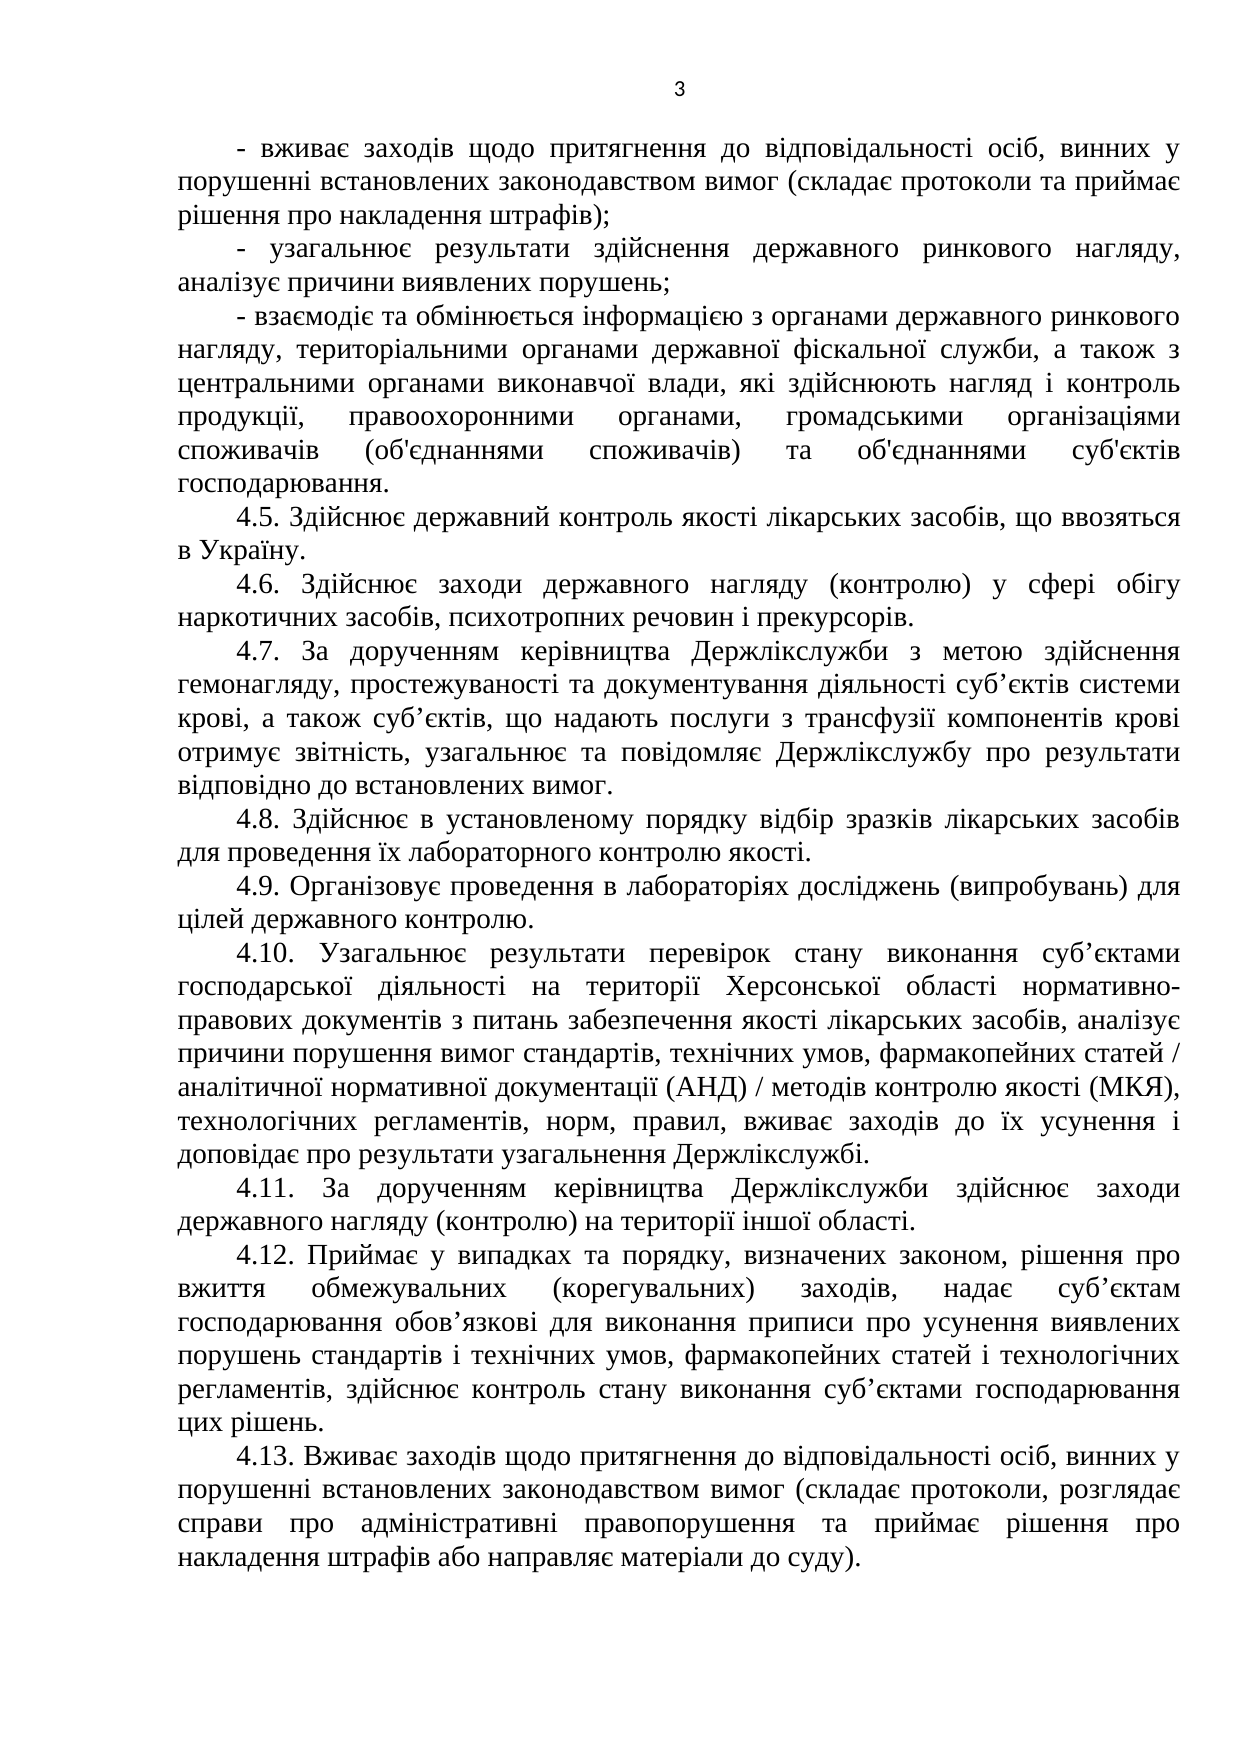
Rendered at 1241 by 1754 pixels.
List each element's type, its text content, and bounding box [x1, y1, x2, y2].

text 4.7. За дорученням керівництва Держлікслужби з метою здійснення гемонагляду, простежуваності та документування діяльності суб’єктів системи крові, а також суб’єктів, що надають послуги з трансфузії компонентів крові отримує звітність, узагальнює та повідомляє Держлікслужбу про результати відповідно до встановлених вимог. [177, 633, 1181, 801]
text 4.6. Здійснює заходи державного нагляду (контролю) у сфері обігу наркотичних засобів, психотропних речовин і прекурсорів. [177, 566, 1181, 633]
text 4.9. Організовує проведення в лабораторіях досліджень (випробувань) для цілей державного контролю. [177, 868, 1181, 935]
text - узагальнює результати здійснення державного ринкового нагляду, аналізує причини виявлених порушень; [177, 231, 1181, 298]
text - взаємодіє та обмінюється інформацією з органами державного ринкового нагляду, територіальними органами державної фіскальної служби, а також з центральними органами виконавчої влади, які здійснюють нагляд і контроль продукції, правоохоронними органами, громадськими організаціями споживачів (об'єднаннями споживачів) та об'єднаннями суб'єктів господарювання. [177, 298, 1181, 499]
text 4.13. Вживає заходів щодо притягнення до відповідальності осіб, винних у порушенні встановлених законодавством вимог (складає протоколи, розглядає справи про адміністративні правопорушення та приймає рішення про накладення штрафів або направляє матеріали до суду). [177, 1438, 1181, 1572]
text 4.5. Здійснює державний контроль якості лікарських засобів, що ввозяться в Україну. [177, 499, 1181, 566]
text - вживає заходів щодо притягнення до відповідальності осіб, винних у порушенні встановлених законодавством вимог (складає протоколи та приймає рішення про накладення штрафів); [177, 130, 1181, 231]
text 4.12. Приймає у випадках та порядку, визначених законом, рішення про вжиття обмежувальних (корегувальних) заходів, надає суб’єктам господарювання обов’язкові для виконання приписи про усунення виявлених порушень стандартів і технічних умов, фармакопейних статей і технологічних регламентів, здійснює контроль стану виконання суб’єктами господарювання цих рішень. [177, 1237, 1181, 1438]
text 4.11. За дорученням керівництва Держлікслужби здійснює заходи державного нагляду (контролю) на території іншої області. [177, 1170, 1181, 1237]
text 4.10. Узагальнює результати перевірок стану виконання суб’єктами господарської діяльності на території Херсонської області нормативно-правових документів з питань забезпечення якості лікарських засобів, аналізує причини порушення вимог стандартів, технічних умов, фармакопейних статей / аналітичної нормативної документації (АНД) / методів контролю якості (МКЯ), технологічних регламентів, норм, правил, вживає заходів до їх усунення і доповідає про результати узагальнення Держлікслужбі. [177, 935, 1181, 1170]
text 4.8. Здійснює в установленому порядку відбір зразків лікарських засобів для проведення їх лабораторного контролю якості. [177, 801, 1181, 868]
